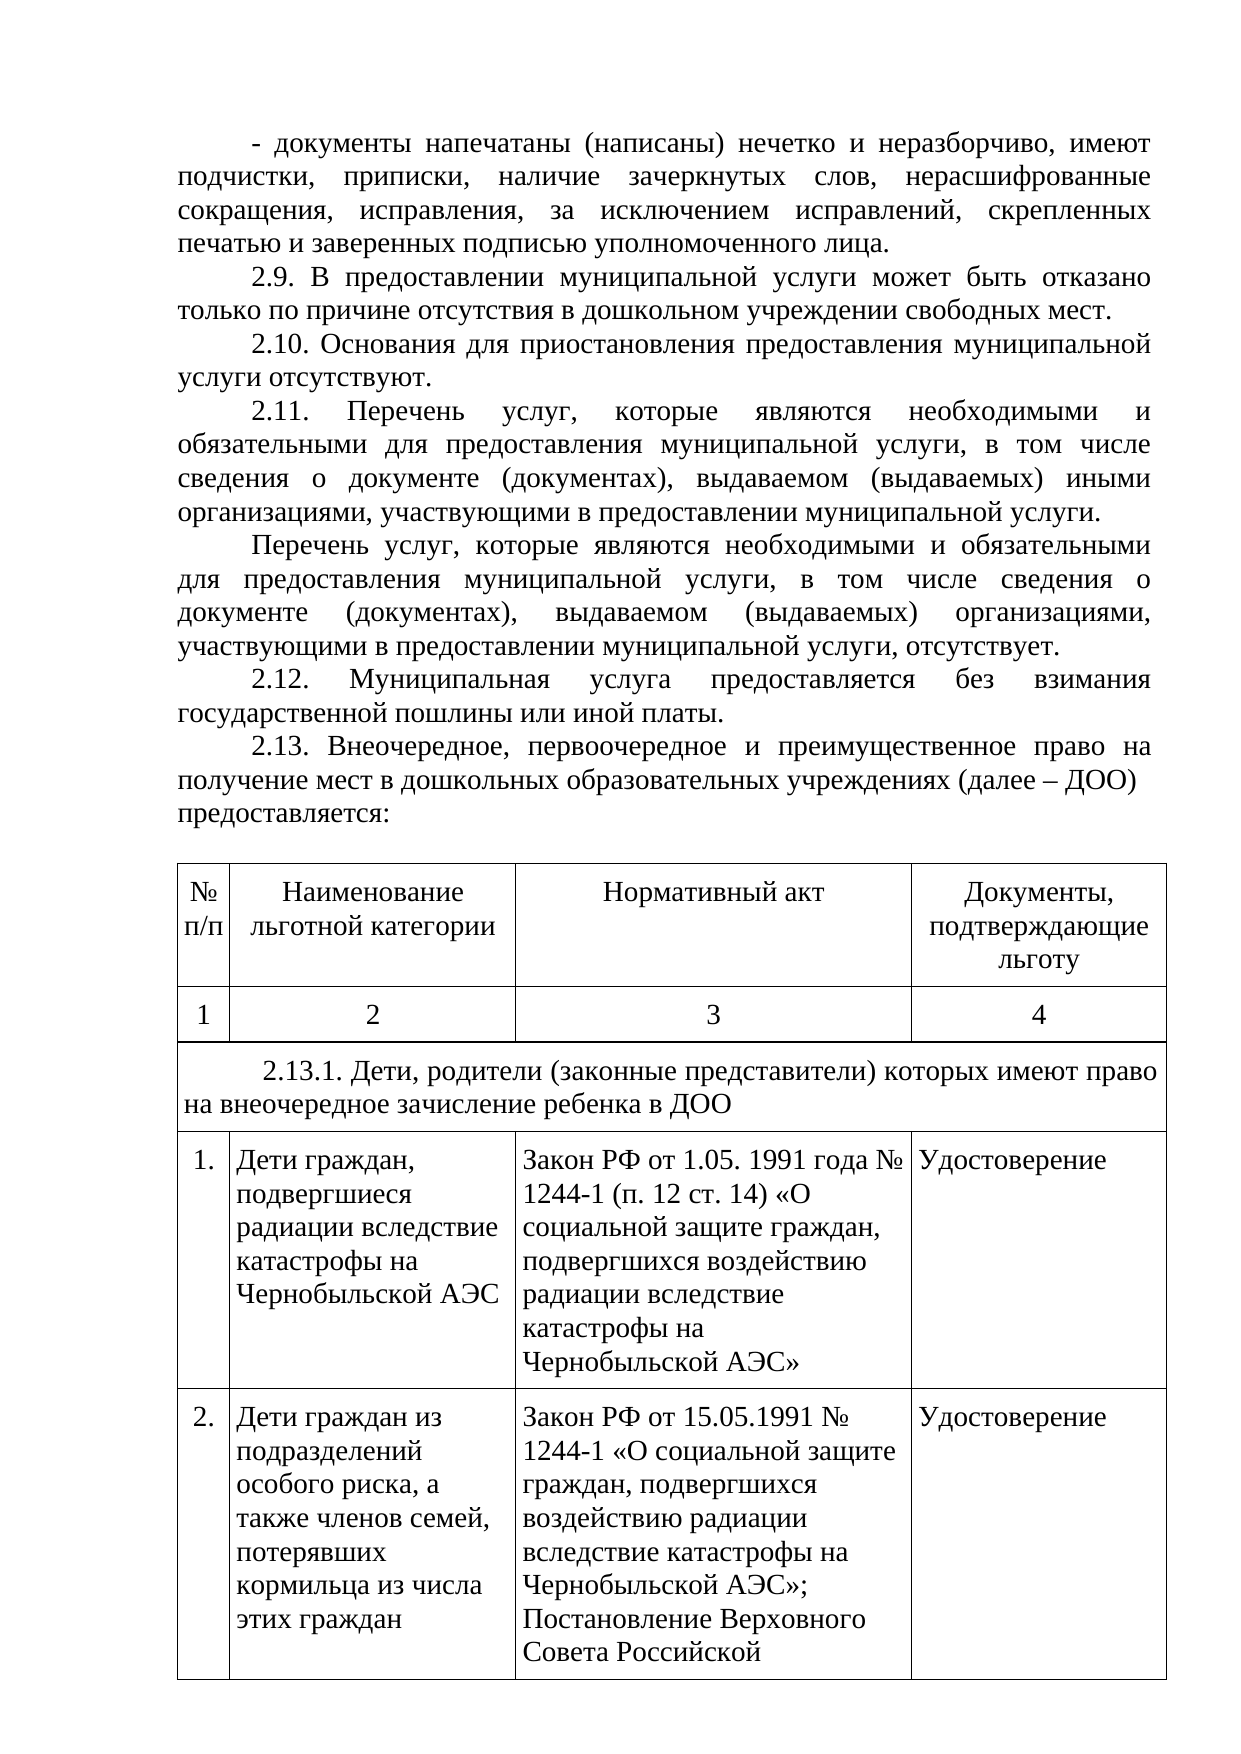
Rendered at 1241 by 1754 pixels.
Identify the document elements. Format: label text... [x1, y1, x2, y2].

table_cell Закон РФ от 1.05. 1991 года № 1244-1 (п. 12 ст. 14) «О социальной защите граждан, подвергшихся воздействию радиации вследствие катастрофы на Чернобыльской АЭС» [516, 1132, 911, 1388]
text - документы напечатаны (написаны) нечетко и неразборчиво, имеют подчистки, приписки, наличие зачеркнутых слов, нерасшифрованные сокращения, исправления, за исключением исправлений, скрепленных печатью и заверенных подписью уполномоченного лица. [177, 125, 1152, 259]
table_cell 2. [178, 1389, 229, 1678]
text 2.10. Основания для приостановления предоставления муниципальной услуги отсутствуют. [177, 326, 1152, 393]
table_header Нормативный акт [516, 864, 911, 986]
table_cell 3 [516, 987, 911, 1041]
table_header Документы, подтверждающие льготу [912, 864, 1166, 986]
table_cell 1 [178, 987, 229, 1041]
text 2.11. Перечень услуг, которые являются необходимыми и обязательными для предоставления муниципальной услуги, в том числе сведения о документе (документах), выдаваемом (выдаваемых) иными организациями, участвующими в предоставлении муниципальной услуги. [177, 393, 1152, 527]
table_cell Удостоверение [912, 1389, 1166, 1678]
table_cell 1. [178, 1132, 229, 1388]
table_header Наименование льготной категории [230, 864, 515, 986]
text 2.9. В предоставлении муниципальной услуги может быть отказано только по причине отсутствия в дошкольном учреждении свободных мест. [177, 259, 1152, 326]
table_cell Удостоверение [912, 1132, 1166, 1388]
text 2.12. Муниципальная услуга предоставляется без взимания государственной пошлины или иной платы. [177, 661, 1152, 728]
table_cell 2.13.1. Дети, родители (законные представители) которых имеют право на внеочередное зачисление ребенка в ДОО [178, 1043, 1166, 1131]
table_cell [230, 1389, 515, 1678]
text 2.13. Внеочередное, первоочередное и преимущественное право на получение мест в дошкольных образовательных учреждениях (далее – ДОО) [177, 728, 1152, 796]
table_header № п/п [178, 864, 229, 986]
table_cell 2 [230, 987, 515, 1041]
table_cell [516, 1389, 911, 1678]
text предоставляется: [177, 796, 1152, 829]
text Перечень услуг, которые являются необходимыми и обязательными для предоставления муниципальной услуги, в том числе сведения о документе (документах), выдаваемом (выдаваемых) организациями, участвующими в предоставлении муниципальной услуги, отсутствует. [177, 527, 1152, 661]
table_cell Дети граждан, подвергшиеся радиации вследствие катастрофы на Чернобыльской АЭС [230, 1132, 515, 1388]
table_cell 4 [912, 987, 1166, 1041]
